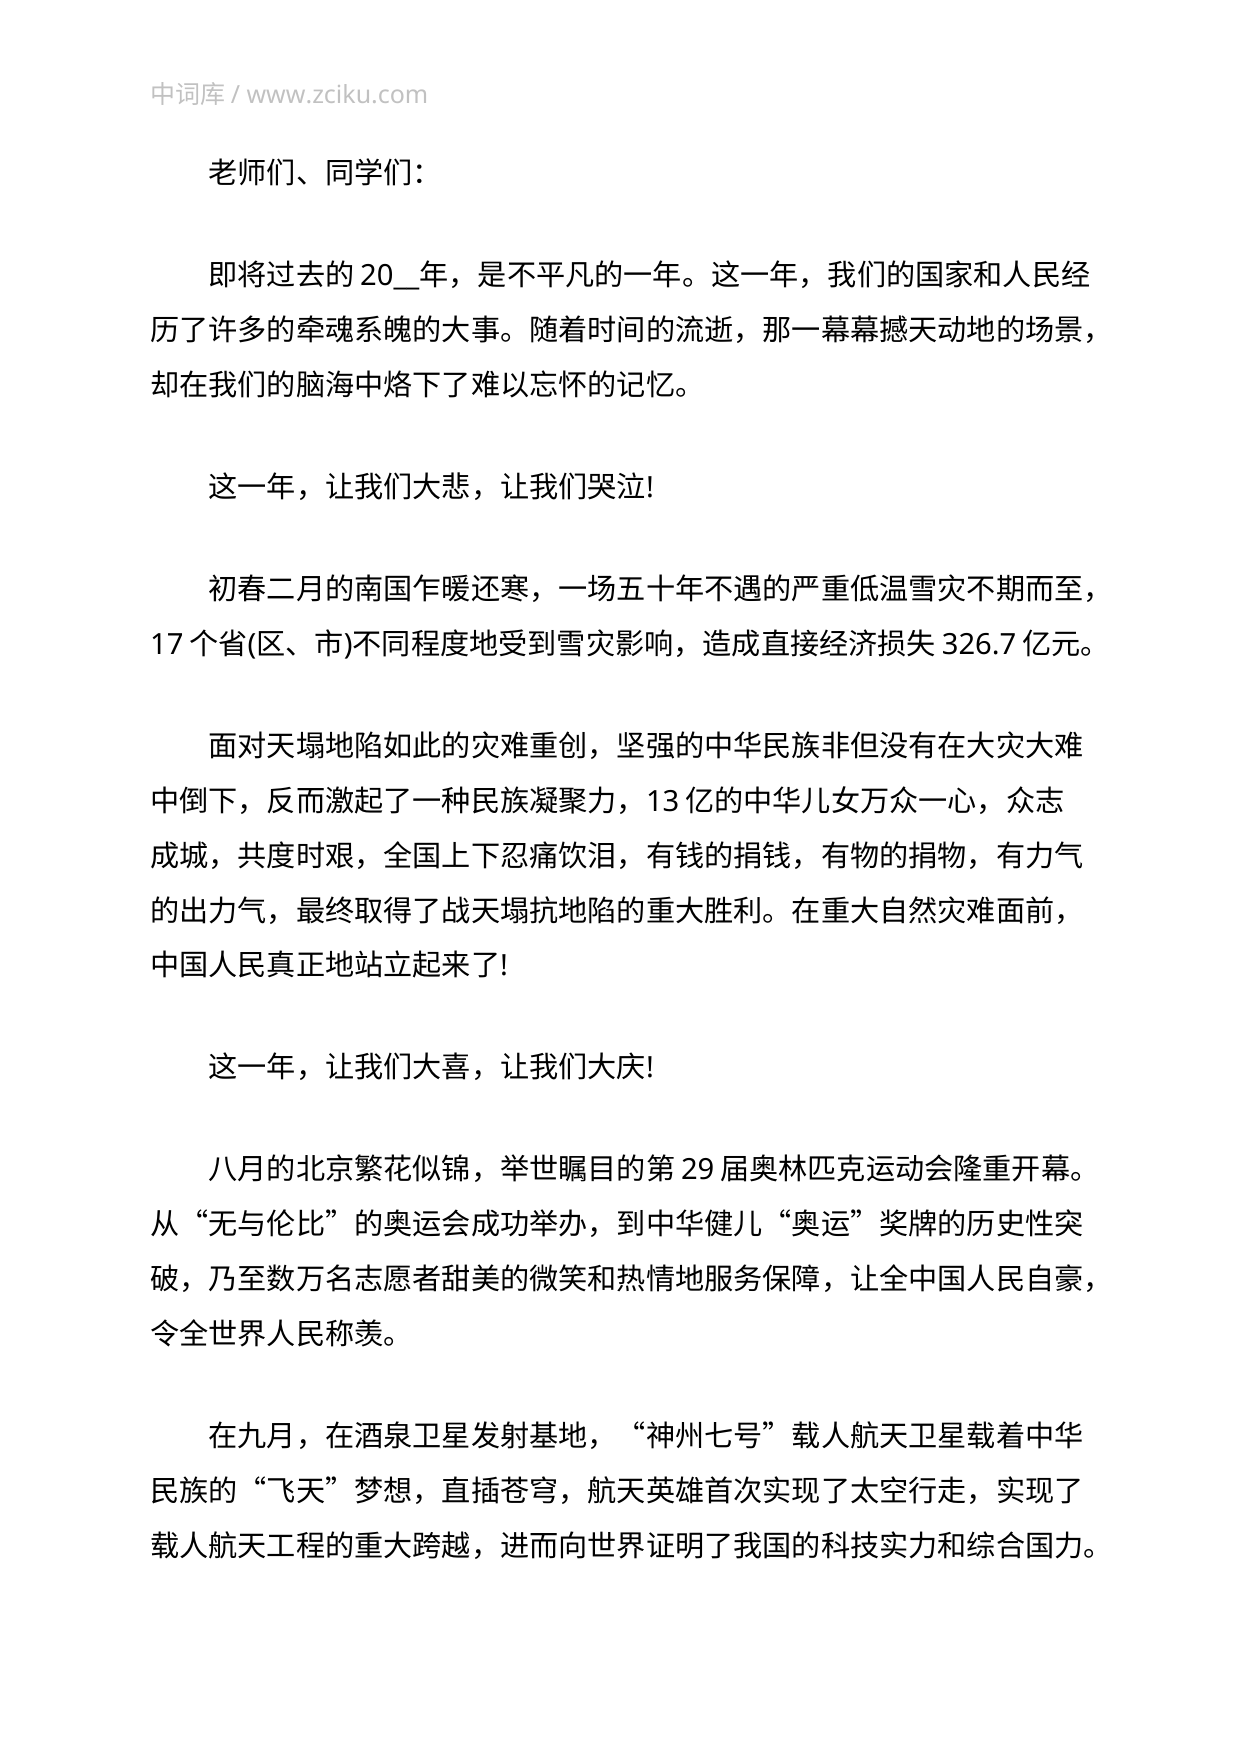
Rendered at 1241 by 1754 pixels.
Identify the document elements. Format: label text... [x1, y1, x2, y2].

text 这一年，让我们大悲，让我们哭泣! [150, 463, 1090, 506]
text 在九月，在酒泉卫星发射基地，“神州七号”载人航天卫星载着中华民族的“飞天”梦想，直插苍穹，航天英雄首次实现了太空行走，实现了载人航天工程的重大跨越，进而向世界证明了我国的科技实力和综合国力。 [150, 1412, 1090, 1564]
text 八月的北京繁花似锦，举世瞩目的第29届奥林匹克运动会隆重开幕。从“无与伦比”的奥运会成功举办，到中华健儿“奥运”奖牌的历史性突破，乃至数万名志愿者甜美的微笑和热情地服务保障，让全中国人民自豪，令全世界人民称羡。 [150, 1146, 1090, 1353]
text 这一年，让我们大喜，让我们大庆! [150, 1044, 1090, 1086]
text 初春二月的南国乍暖还寒，一场五十年不遇的严重低温雪灾不期而至，17个省(区、市)不同程度地受到雪灾影响，造成直接经济损失326.7亿元。 [150, 565, 1090, 663]
text 即将过去的20__年，是不平凡的一年。这一年，我们的国家和人民经历了许多的牵魂系魄的大事。随着时间的流逝，那一幕幕撼天动地的场景，却在我们的脑海中烙下了难以忘怀的记忆。 [150, 252, 1090, 404]
text 面对天塌地陷如此的灾难重创，坚强的中华民族非但没有在大灾大难中倒下，反而激起了一种民族凝聚力，13亿的中华儿女万众一心，众志成城，共度时艰，全国上下忍痛饮泪，有钱的捐钱，有物的捐物，有力气的出力气，最终取得了战天塌抗地陷的重大胜利。在重大自然灾难面前，中国人民真正地站立起来了! [150, 722, 1090, 984]
text 老师们、同学们： [150, 150, 1090, 192]
